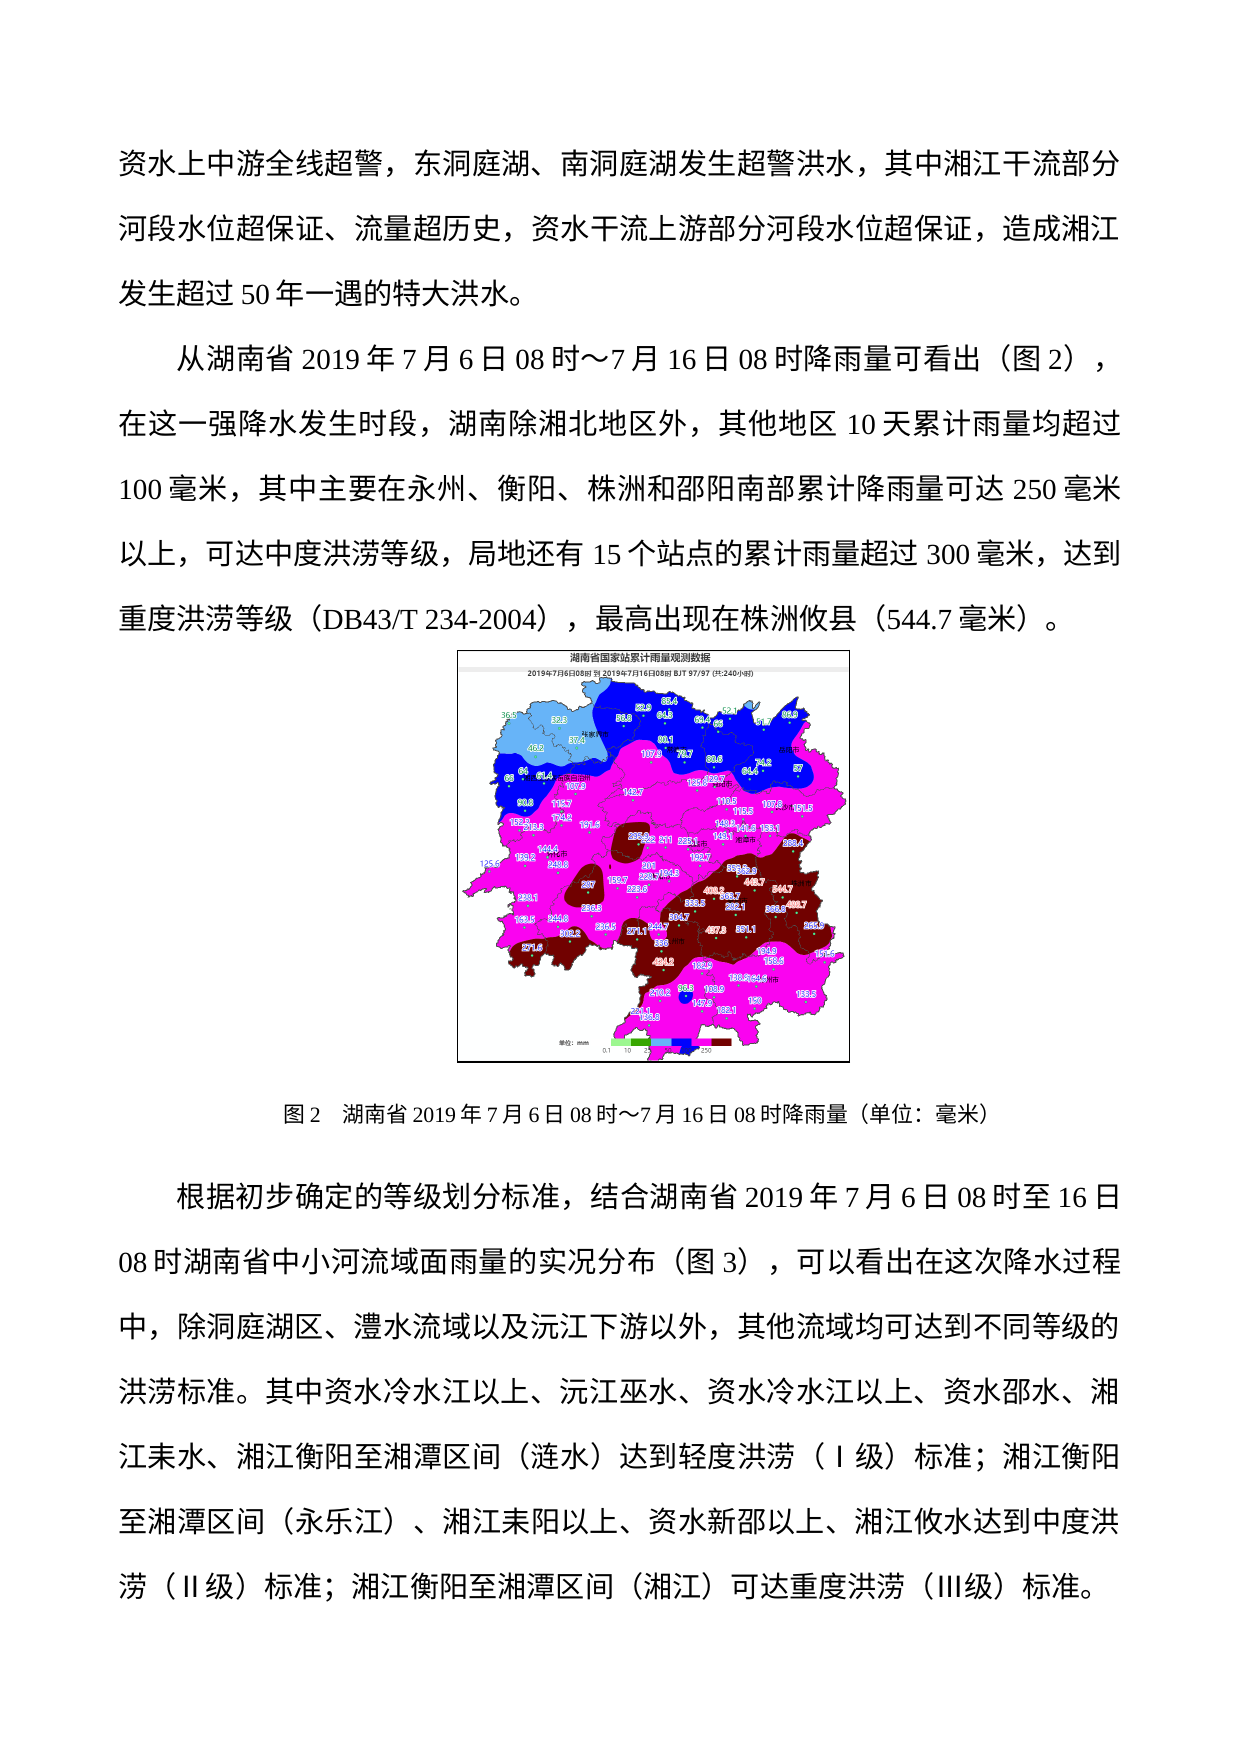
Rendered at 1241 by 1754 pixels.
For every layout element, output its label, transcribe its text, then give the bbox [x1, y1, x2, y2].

text 从湖南省2019年7月6日08时～7月16日08时降雨量可看出（图2），在这一强降水发生时段，湖南除湘北地区外，其他地区10天累计雨量均超过100毫米，其中主要在永州、衡阳、株洲和邵阳南部累计降雨量可达250毫米以上，可达中度洪涝等级，局地还有15个站点的累计雨量超过 300毫米，达到重度洪涝等级（DB43/T 234-2004），最高出现在株洲攸县（544.7毫米）。 [118, 324, 1122, 649]
picture [458, 651, 849, 1061]
text 根据初步确定的等级划分标准，结合湖南省2019年7月6日08时至16日08时湖南省中小河流域面雨量的实况分布（图3），可以看出在这次降水过程中，除洞庭湖区、澧水流域以及沅江下游以外，其他流域均可达到不同等级的洪涝标准。其中资水冷水江以上、沅江巫水、资水冷水江以上、资水邵水、湘江耒水、湘江衡阳至湘潭区间（涟水）达到轻度洪涝（Ⅰ级）标准；湘江衡阳至湘潭区间（永乐江）、湘江耒阳以上、资水新邵以上、湘江攸水达到中度洪涝（Ⅱ级）标准；湘江衡阳至湘潭区间（湘江）可达重度洪涝（Ⅲ级）标准。 [118, 1162, 1122, 1617]
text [118, 129, 1122, 324]
text 图2 湖南省2019年7月6日08时～7月16日08时降雨量（单位：毫米） [118, 1097, 1122, 1129]
